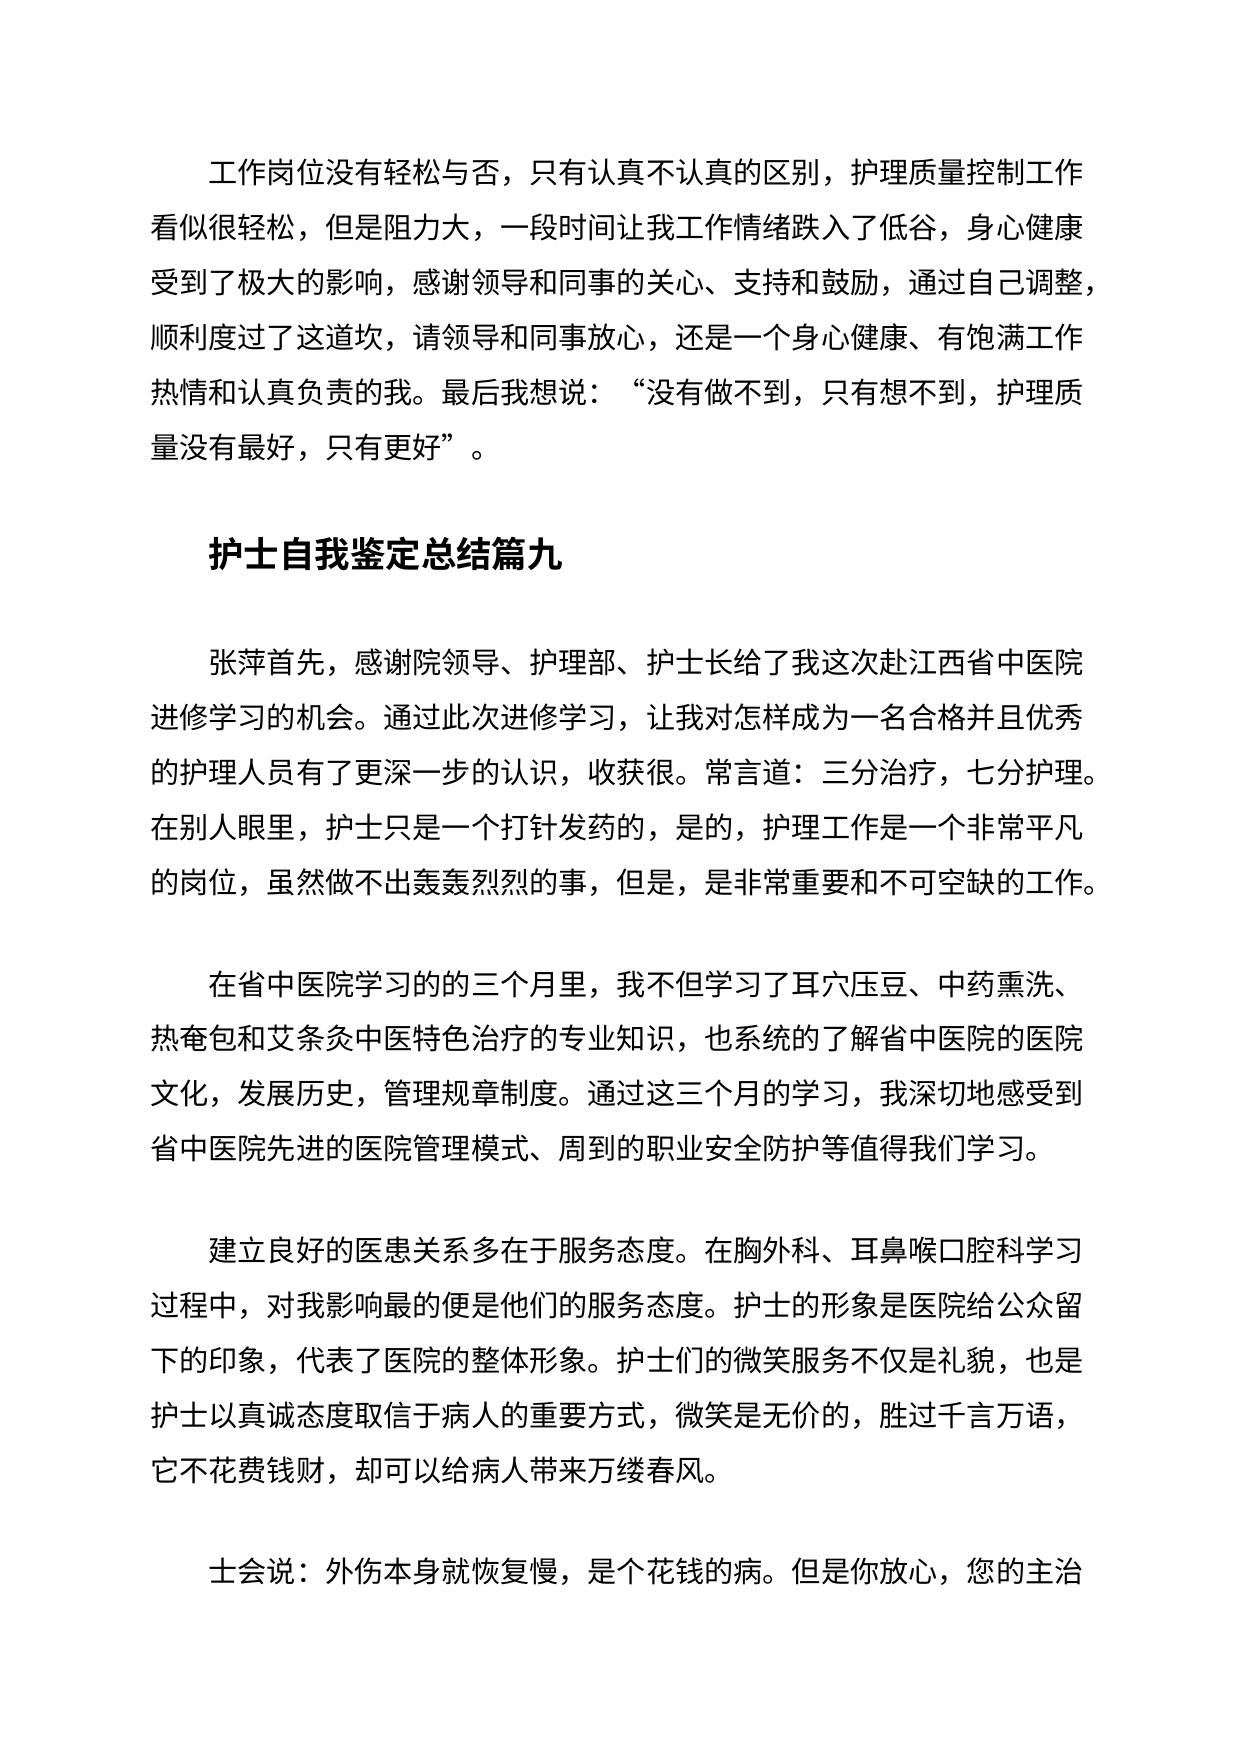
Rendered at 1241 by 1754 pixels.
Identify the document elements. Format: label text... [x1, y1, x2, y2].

text 建立良好的医患关系多在于服务态度。在胸外科、耳鼻喉口腔科学习过程中，对我影响最的便是他们的服务态度。护士的形象是医院给公众留下的印象，代表了医院的整体形象。护士们的微笑服务不仅是礼貌，也是护士以真诚态度取信于病人的重要方式，微笑是无价的，胜过千言万语，它不花费钱财，却可以给病人带来万缕春风。 [150, 1227, 1090, 1489]
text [150, 1549, 1090, 1591]
text 在省中医院学习的的三个月里，我不但学习了耳穴压豆、中药熏洗、热奄包和艾条灸中医特色治疗的专业知识，也系统的了解省中医院的医院文化，发展历史，管理规章制度。通过这三个月的学习，我深切地感受到省中医院先进的医院管理模式、周到的职业安全防护等值得我们学习。 [150, 961, 1090, 1168]
text 工作岗位没有轻松与否，只有认真不认真的区别，护理质量控制工作看似很轻松，但是阻力大，一段时间让我工作情绪跌入了低谷，身心健康受到了极大的影响，感谢领导和同事的关心、支持和鼓励，通过自己调整，顺利度过了这道坎，请领导和同事放心，还是一个身心健康、有饱满工作热情和认真负责的我。最后我想说：“没有做不到，只有想不到，护理质量没有最好，只有更好”。 [150, 150, 1090, 467]
text 张萍首先，感谢院领导、护理部、护士长给了我这次赴江西省中医院进修学习的机会。通过此次进修学习，让我对怎样成为一名合格并且优秀的护理人员有了更深一步的认识，收获很。常言道：三分治疗，七分护理。在别人眼里，护士只是一个打针发药的，是的，护理工作是一个非常平凡的岗位，虽然做不出轰轰烈烈的事，但是，是非常重要和不可空缺的工作。 [150, 640, 1090, 902]
text 护士自我鉴定总结篇九 [150, 526, 1090, 577]
